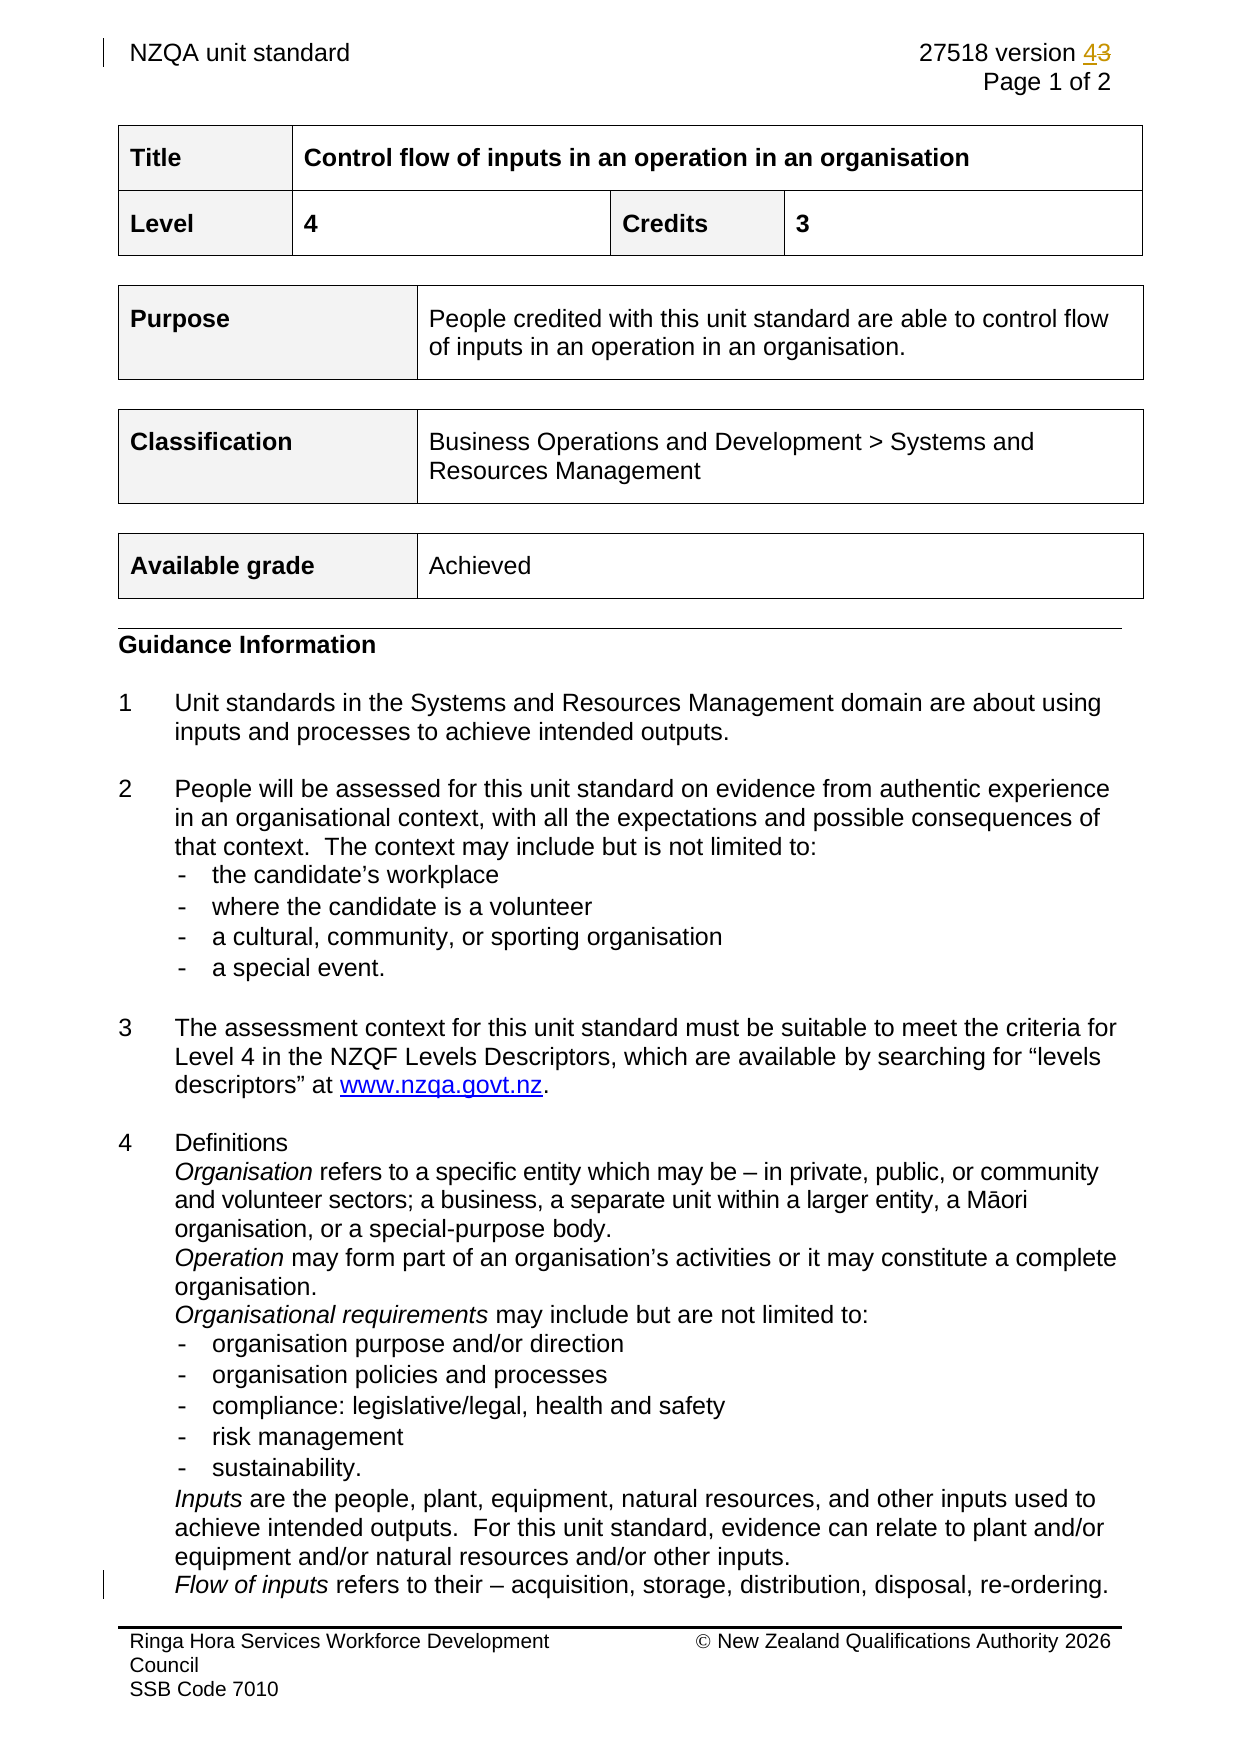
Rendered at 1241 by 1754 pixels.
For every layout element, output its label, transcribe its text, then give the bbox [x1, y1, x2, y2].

table_header Title [119, 126, 292, 190]
text Flow of inputs refers to their – acquisition, storage, distribution, disposal, re-ordering. [118, 1570, 1122, 1599]
text 4 Definitions [118, 1128, 1122, 1157]
table_header Purpose [119, 286, 417, 379]
table_cell 3 [785, 191, 1142, 255]
text Organisation refers to a specific entity which may be – in private, public, or community and volunteer sectors; a business, a separate unit within a larger entity, a Māori organisation, or a special-purpose body. [118, 1157, 1122, 1243]
text Inputs are the people, plant, equipment, natural resources, and other inputs used to achieve intended outputs. For this unit standard, evidence can relate to plant and/or equipment and/or natural resources and/or other inputs. [118, 1484, 1122, 1570]
table_header Available grade [119, 534, 417, 598]
table_header Control flow of inputs in an operation in an organisation [293, 126, 1142, 190]
text 3 The assessment context for this unit standard must be suitable to meet the criteria for Level 4 in the NZQF Levels Descriptors, which are available by searching for “levels descriptors” at www.nzqa.govt.nz. [118, 1013, 1122, 1099]
list organisation purpose and/or direction [174, 1329, 1122, 1360]
list sustainability. [174, 1453, 1122, 1484]
list where the candidate is a volunteer [174, 891, 1122, 922]
text Guidance Information [118, 629, 1122, 659]
list a special event. [174, 953, 1122, 984]
list organisation policies and processes [174, 1360, 1122, 1391]
table_header Business Operations and Development > Systems and Resources Management [418, 410, 1143, 503]
list compliance: legislative/legal, health and safety [174, 1391, 1122, 1422]
text 1 Unit standards in the Systems and Resources Management domain are about using inputs and processes to achieve intended outputs. [118, 688, 1122, 746]
table_cell Level [119, 191, 292, 255]
list a cultural, community, or sporting organisation [174, 922, 1122, 953]
table_header Classification [119, 410, 417, 503]
table_header Achieved [418, 534, 1143, 598]
table_cell 4 [293, 191, 610, 255]
text 2 People will be assessed for this unit standard on evidence from authentic experience in an organisational context, with all the expectations and possible consequences of that context. The context may include but is not limited to: [118, 774, 1122, 861]
text Organisational requirements may include but are not limited to: [118, 1301, 1122, 1329]
table_header People credited with this unit standard are able to control flow of inputs in an operation in an organisation. [418, 286, 1143, 379]
list risk management [174, 1422, 1122, 1453]
table_cell Credits [611, 191, 784, 255]
list the candidate’s workplace [174, 861, 1122, 891]
text Operation may form part of an organisation’s activities or it may constitute a complete organisation. [118, 1243, 1122, 1301]
